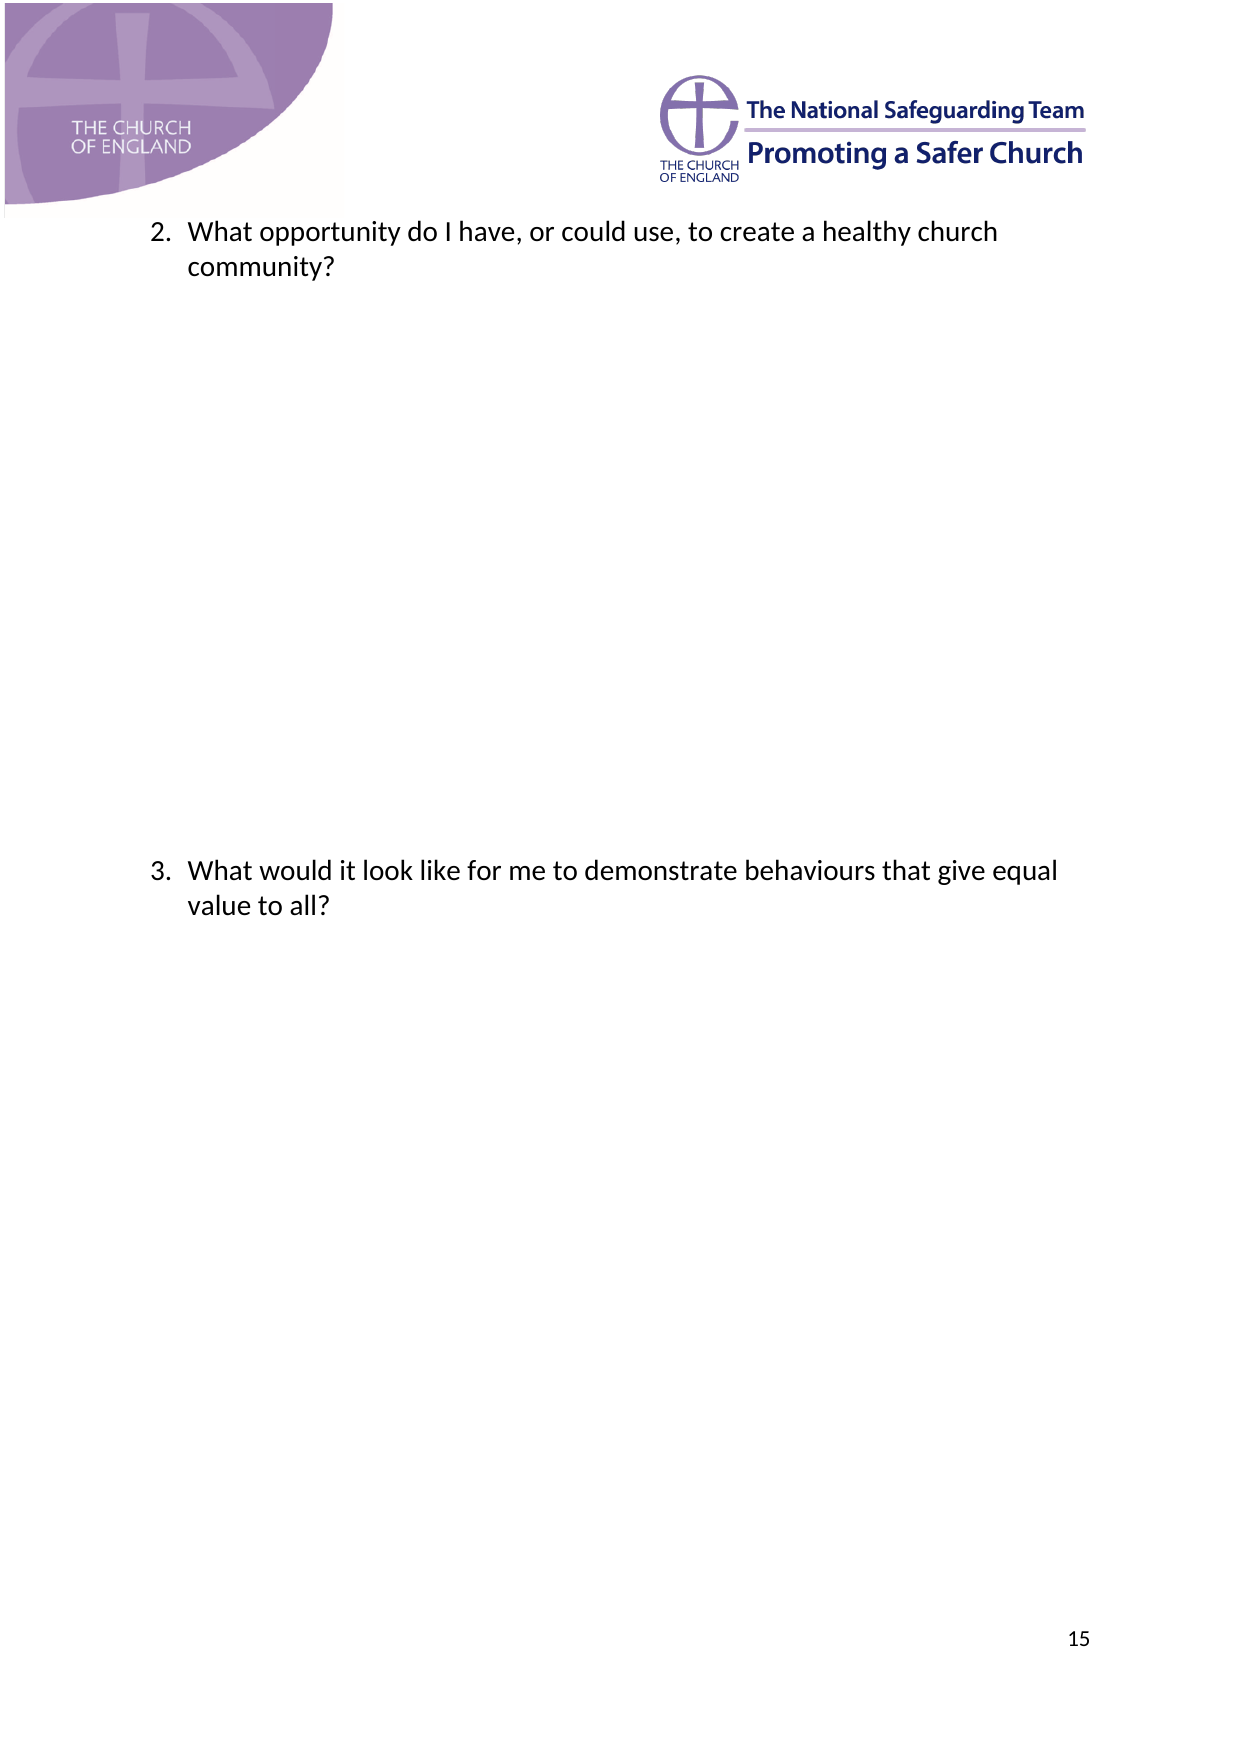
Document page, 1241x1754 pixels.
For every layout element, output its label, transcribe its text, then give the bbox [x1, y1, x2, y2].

list What would it look like for me to demonstrate behaviours that give equal value to all? [150, 852, 1090, 923]
picture [4, 3, 345, 218]
list What opportunity do I have, or could use, to create a healthy church community? [150, 213, 1090, 284]
picture [651, 73, 1091, 185]
